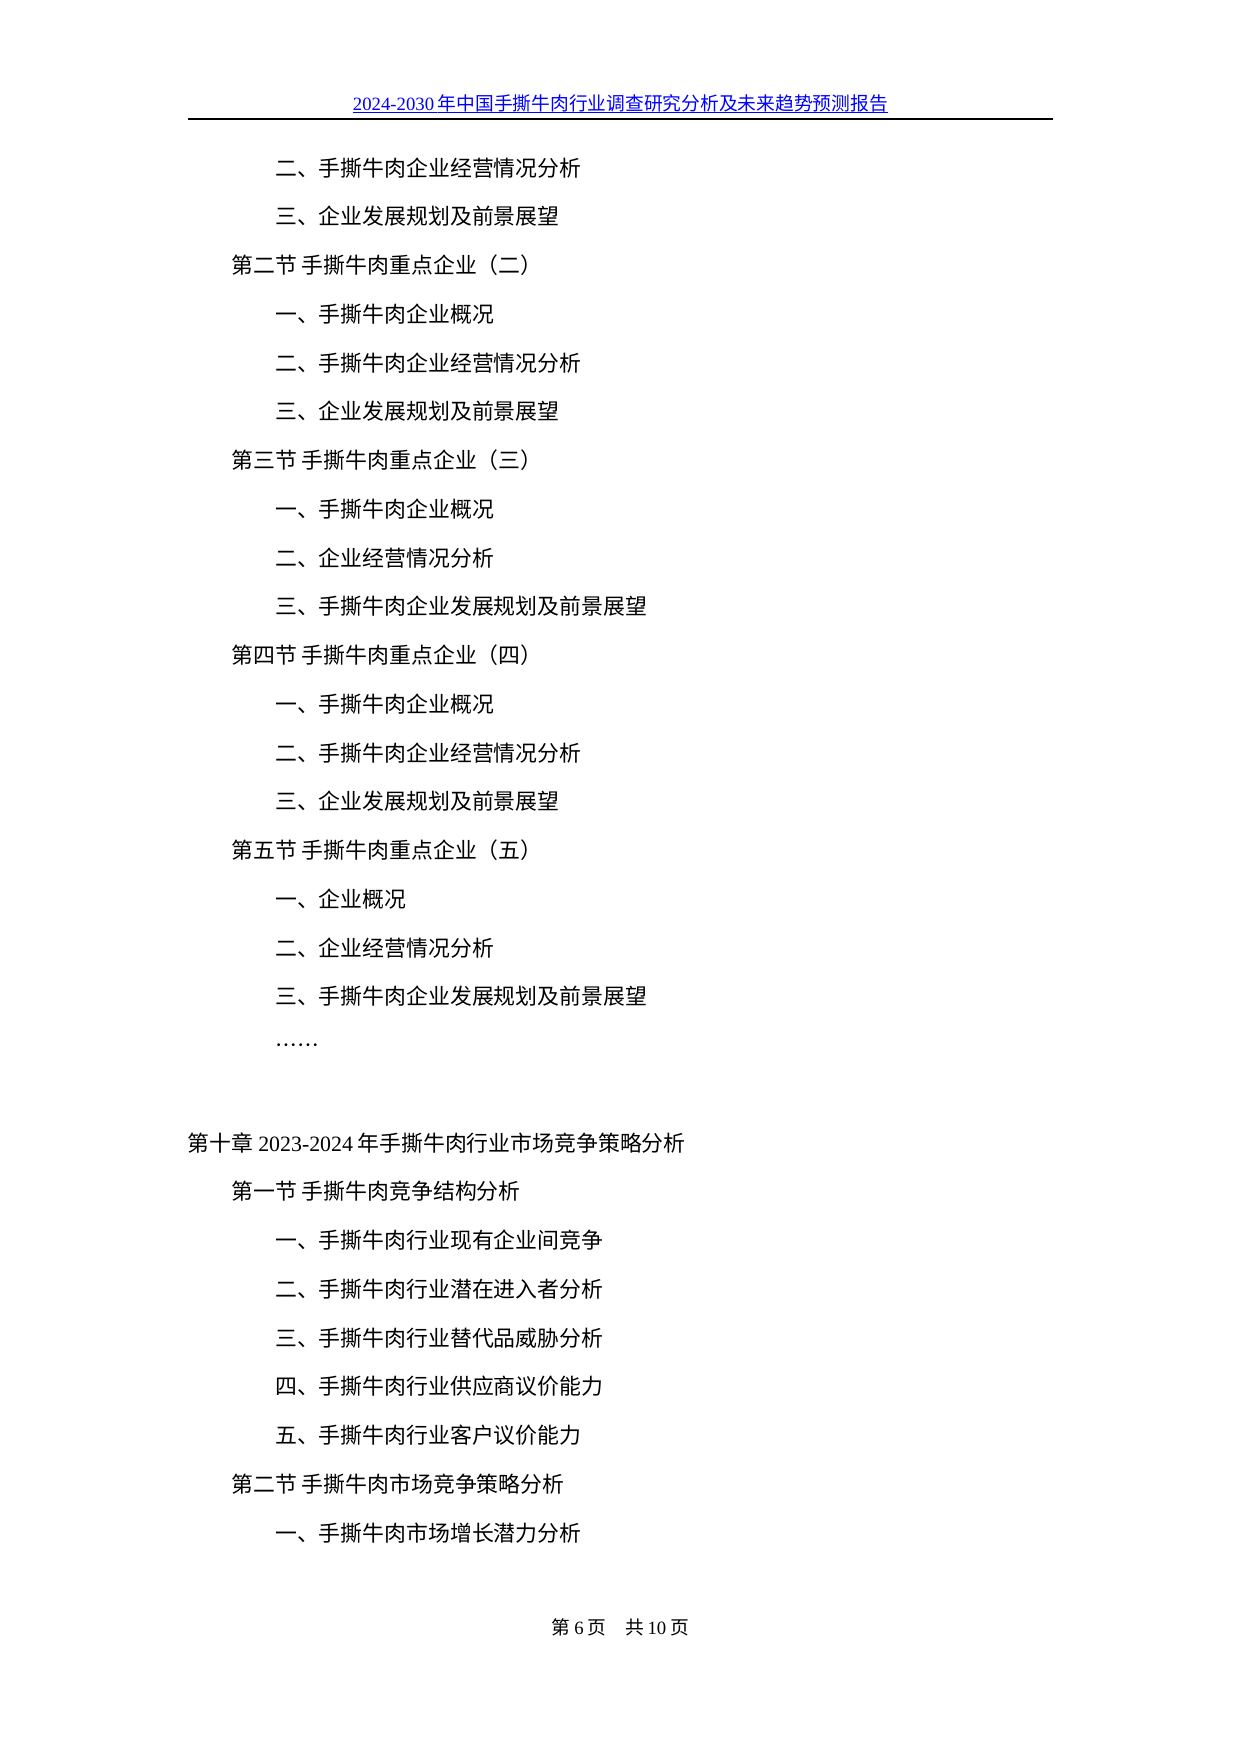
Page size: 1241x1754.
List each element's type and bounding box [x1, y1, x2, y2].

text [187, 150, 1053, 1548]
